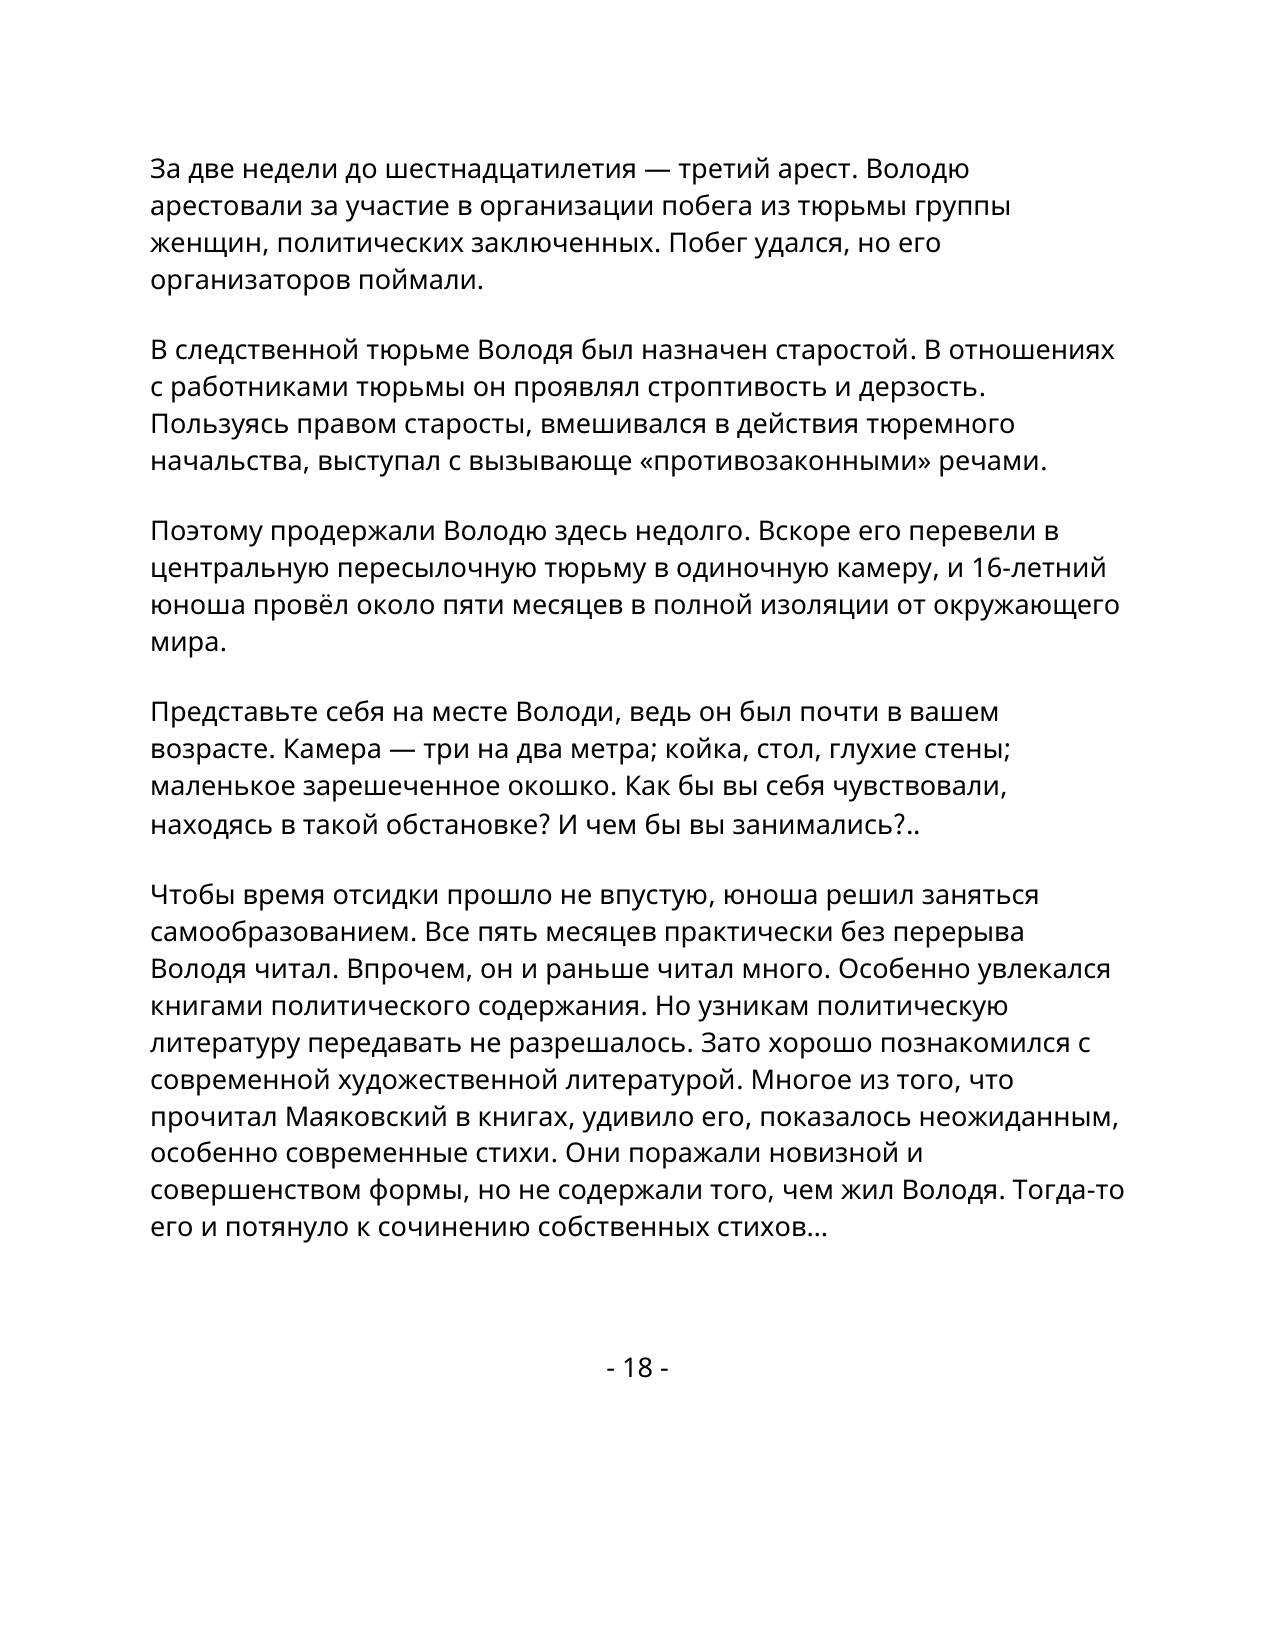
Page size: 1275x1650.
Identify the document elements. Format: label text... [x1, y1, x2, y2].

text Поэтому продержали Володю здесь недолго. Вскоре его перевели в центральную пересылочную тюрьму в одиночную камеру, и 16-летний юноша провёл около пяти месяцев в полной изоляции от окружающего мира. [150, 512, 1125, 659]
text Чтобы время отсидки прошло не впустую, юноша решил заняться самообразованием. Все пять месяцев практически без перерыва Володя читал. Впрочем, он и раньше читал много. Особенно увлекался книгами политического содержания. Но узникам политическую литературу передавать не разрешалось. Зато хорошо познакомился с современной художественной литературой. Многое из того, что прочитал Маяковский в книгах, удивило его, показалось неожиданным, особенно современные стихи. Они поражали новизной и совершенством формы, но не содержали того, чем жил Володя. Тогда-то его и потянуло к сочинению собственных стихов… [150, 876, 1125, 1244]
text В следственной тюрьме Володя был назначен старостой. В отношениях с работниками тюрьмы он проявлял строптивость и дерзость. Пользуясь правом старосты, вмешивался в действия тюремного начальства, выступал с вызывающе «противозаконными» речами. [150, 331, 1125, 478]
text Представьте себя на месте Володи, ведь он был почти в вашем возрасте. Камера — три на два метра; койка, стол, глухие стены; маленькое зарешеченное окошко. Как бы вы себя чувствовали, находясь в такой обстановке? И чем бы вы занимались?.. [150, 692, 1125, 842]
text За две недели до шестнадцатилетия — третий арест. Володю арестовали за участие в организации побега из тюрьмы группы женщин, политических заключенных. Побег удался, но его организаторов поймали. [150, 150, 1125, 297]
text - 18 - [150, 1348, 1125, 1385]
